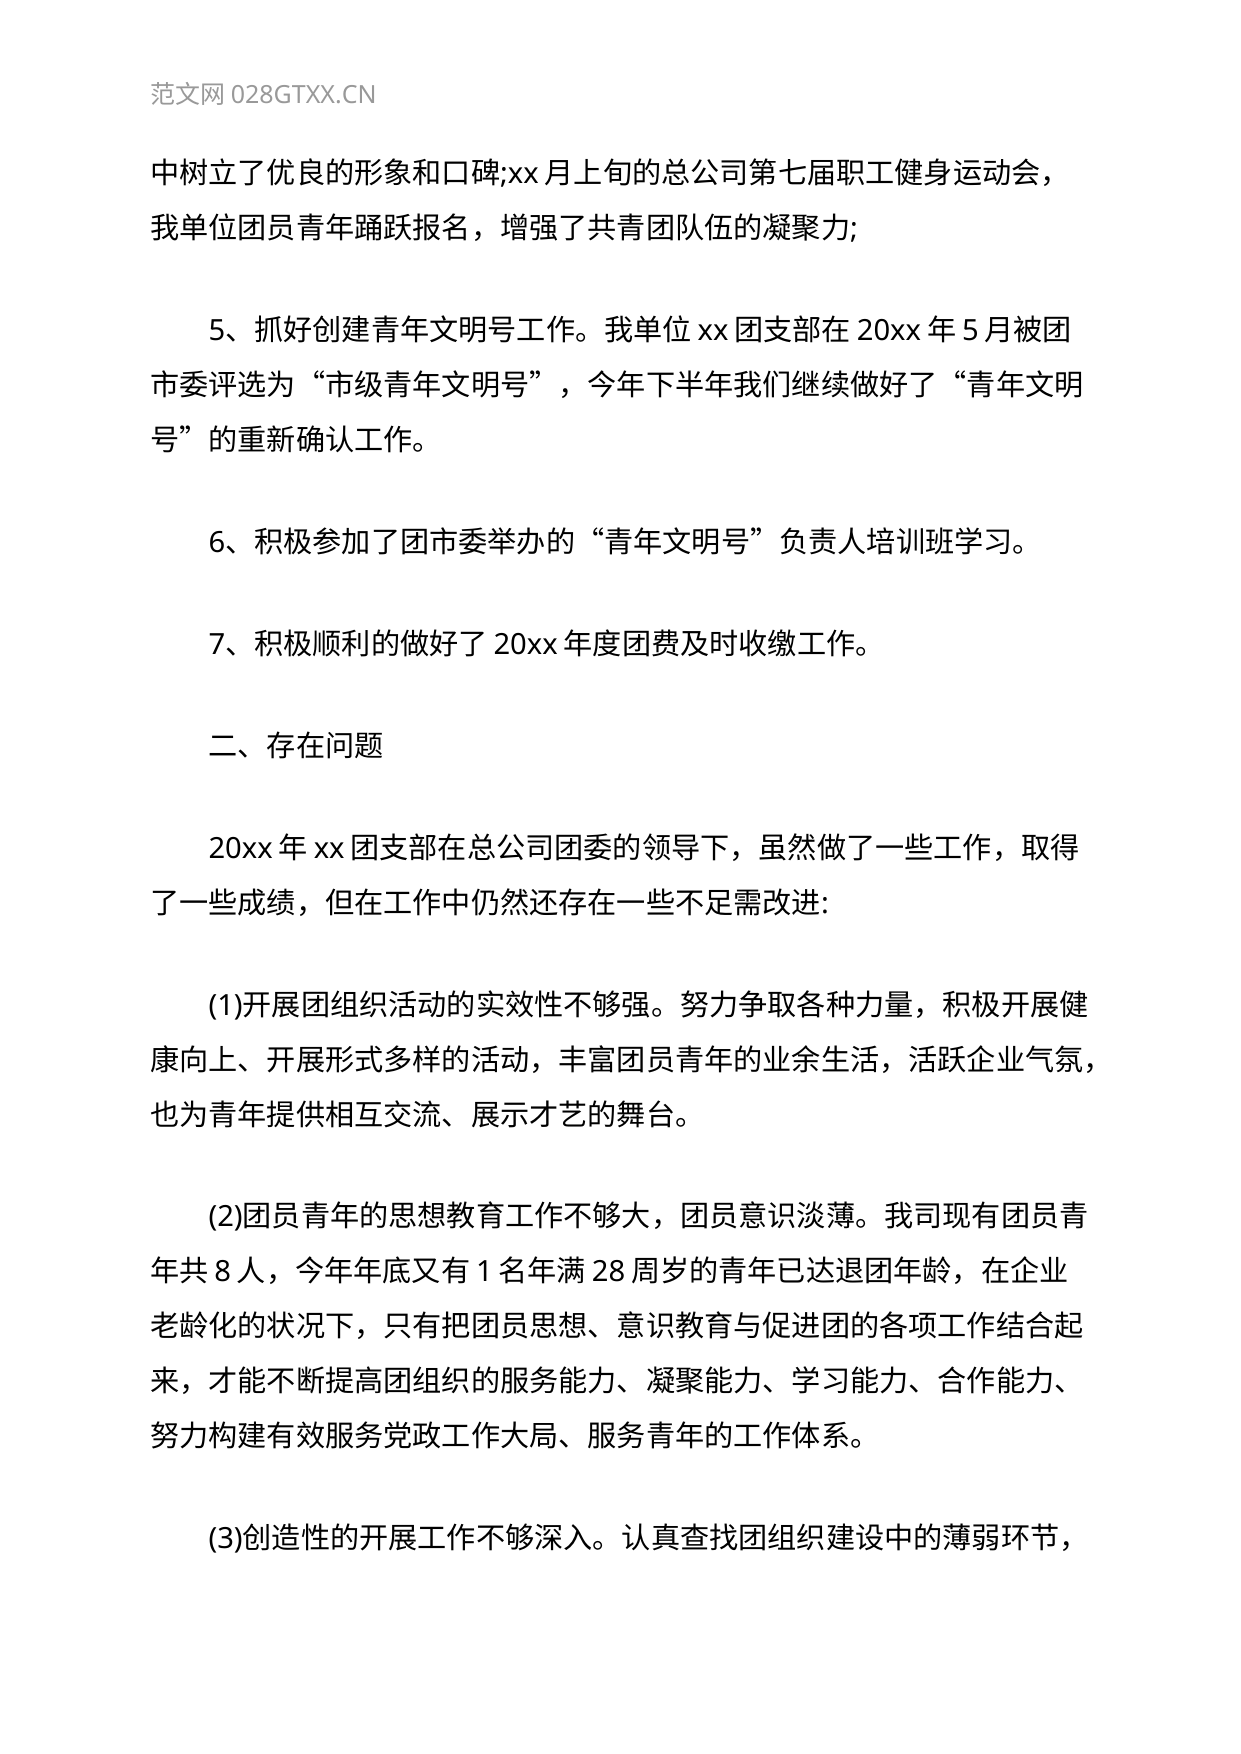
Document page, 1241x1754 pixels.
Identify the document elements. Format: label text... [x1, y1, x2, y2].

text 6、积极参加了团市委举办的“青年文明号”负责人培训班学习。 [150, 519, 1090, 561]
text 5、抓好创建青年文明号工作。我单位xx团支部在20xx年5月被团市委评选为“市级青年文明号”，今年下半年我们继续做好了“青年文明号”的重新确认工作。 [150, 307, 1090, 459]
text (2)团员青年的思想教育工作不够大，团员意识淡薄。我司现有团员青年共8人，今年年底又有1名年满28周岁的青年已达退团年龄，在企业老龄化的状况下，只有把团员思想、意识教育与促进团的各项工作结合起来，才能不断提高团组织的服务能力、凝聚能力、学习能力、合作能力、努力构建有效服务党政工作大局、服务青年的工作体系。 [150, 1193, 1090, 1455]
text 二、存在问题 [150, 723, 1090, 765]
text (1)开展团组织活动的实效性不够强。努力争取各种力量，积极开展健康向上、开展形式多样的活动，丰富团员青年的业余生活，活跃企业气氛，也为青年提供相互交流、展示才艺的舞台。 [150, 981, 1090, 1133]
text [150, 150, 1090, 247]
text 7、积极顺利的做好了20xx年度团费及时收缴工作。 [150, 621, 1090, 663]
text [150, 1514, 1090, 1557]
text 20xx年xx团支部在总公司团委的领导下，虽然做了一些工作，取得了一些成绩，但在工作中仍然还存在一些不足需改进: [150, 824, 1090, 922]
